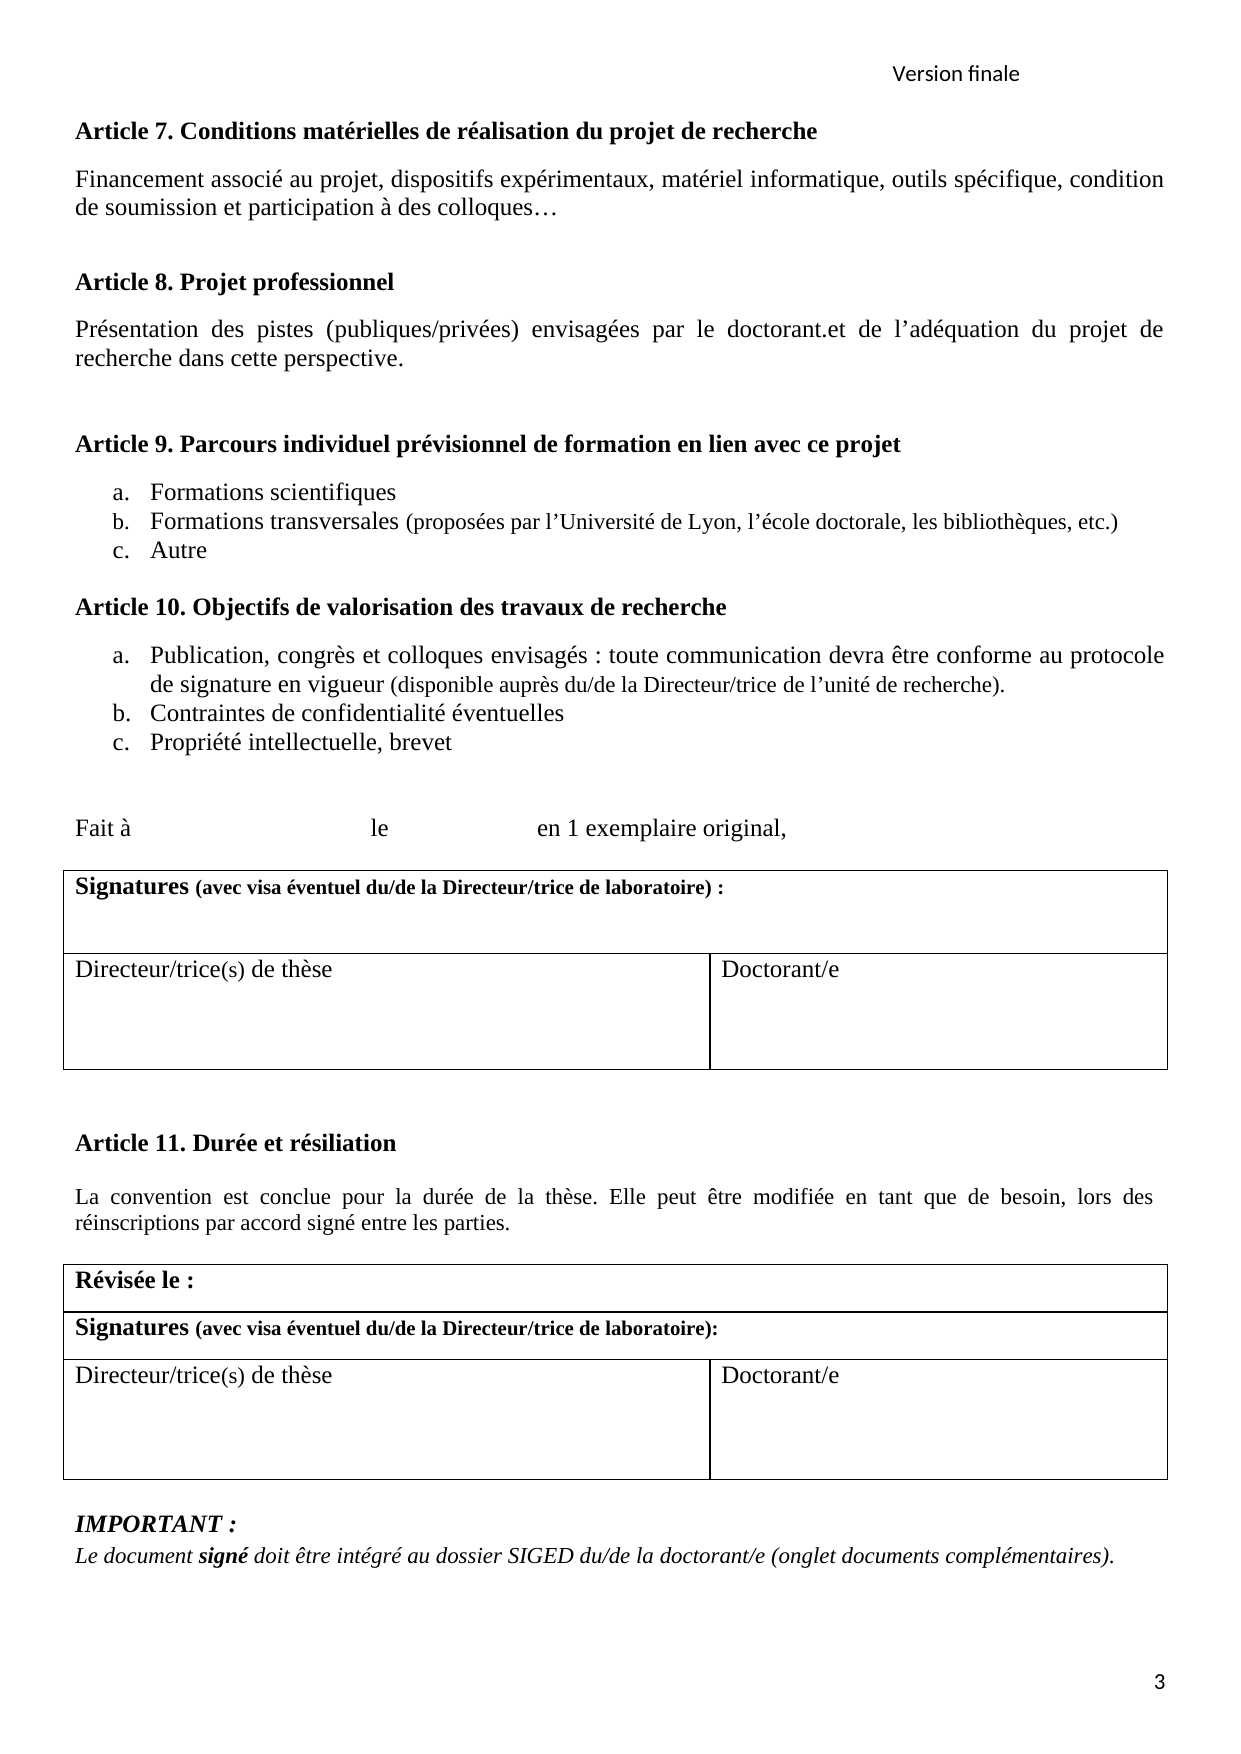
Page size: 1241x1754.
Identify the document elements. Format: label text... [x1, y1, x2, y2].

table_cell Directeur/trice(s) de thèse [64, 954, 709, 1069]
text Article 10. Objectifs de valorisation des travaux de recherche [75, 592, 1165, 621]
list Publication, congrès et colloques envisagés : toute communication devra être conforme au protocole de signature en vigueur (disponible auprès du/de la Directeur/trice de l’unité de recherche). [112, 640, 1165, 698]
table_cell Signatures (avec visa éventuel du/de la Directeur/trice de laboratoire): [64, 1313, 1167, 1359]
list Autre [112, 535, 1165, 564]
text Financement associé au projet, dispositifs expérimentaux, matériel informatique, outils spécifique, condition de soumission et participation à des colloques… [75, 164, 1165, 221]
text Fait à le en 1 exemplaire original, [75, 813, 1165, 842]
text IMPORTANT : [75, 1509, 1165, 1538]
text Article 9. Parcours individuel prévisionnel de formation en lien avec ce projet [75, 429, 1165, 458]
text Présentation des pistes (publiques/privées) envisagées par le doctorant.et de l’adéquation du projet de recherche dans cette perspective. [75, 314, 1165, 372]
list Contraintes de confidentialité éventuelles [112, 698, 1165, 727]
list Formations transversales (proposées par l’Université de Lyon, l’école doctorale, les bibliothèques, etc.) [112, 506, 1165, 535]
list Propriété intellectuelle, brevet [112, 727, 1165, 755]
table_cell Doctorant/e [711, 1360, 1167, 1479]
text Article 8. Projet professionnel [75, 267, 1165, 295]
table_cell Article 11. Durée et résiliation La convention est conclue pour la durée de la thèse. Elle peut être modifiée en tant que de besoin, lors des réinscriptions par accord signé entre les parties. [64, 1070, 1168, 1264]
table_header Signatures (avec visa éventuel du/de la Directeur/trice de laboratoire) : [64, 871, 1167, 953]
table_cell Directeur/trice(s) de thèse [64, 1360, 709, 1479]
text Article 7. Conditions matérielles de réalisation du projet de recherche [75, 116, 1165, 144]
table_cell Doctorant/e [711, 954, 1167, 1069]
list Formations scientifiques [112, 477, 1165, 506]
text Le document signé doit être intégré au dossier SIGED du/de la doctorant/e (onglet documents complémentaires). [75, 1542, 1165, 1568]
table_cell Révisée le : [64, 1265, 1167, 1311]
